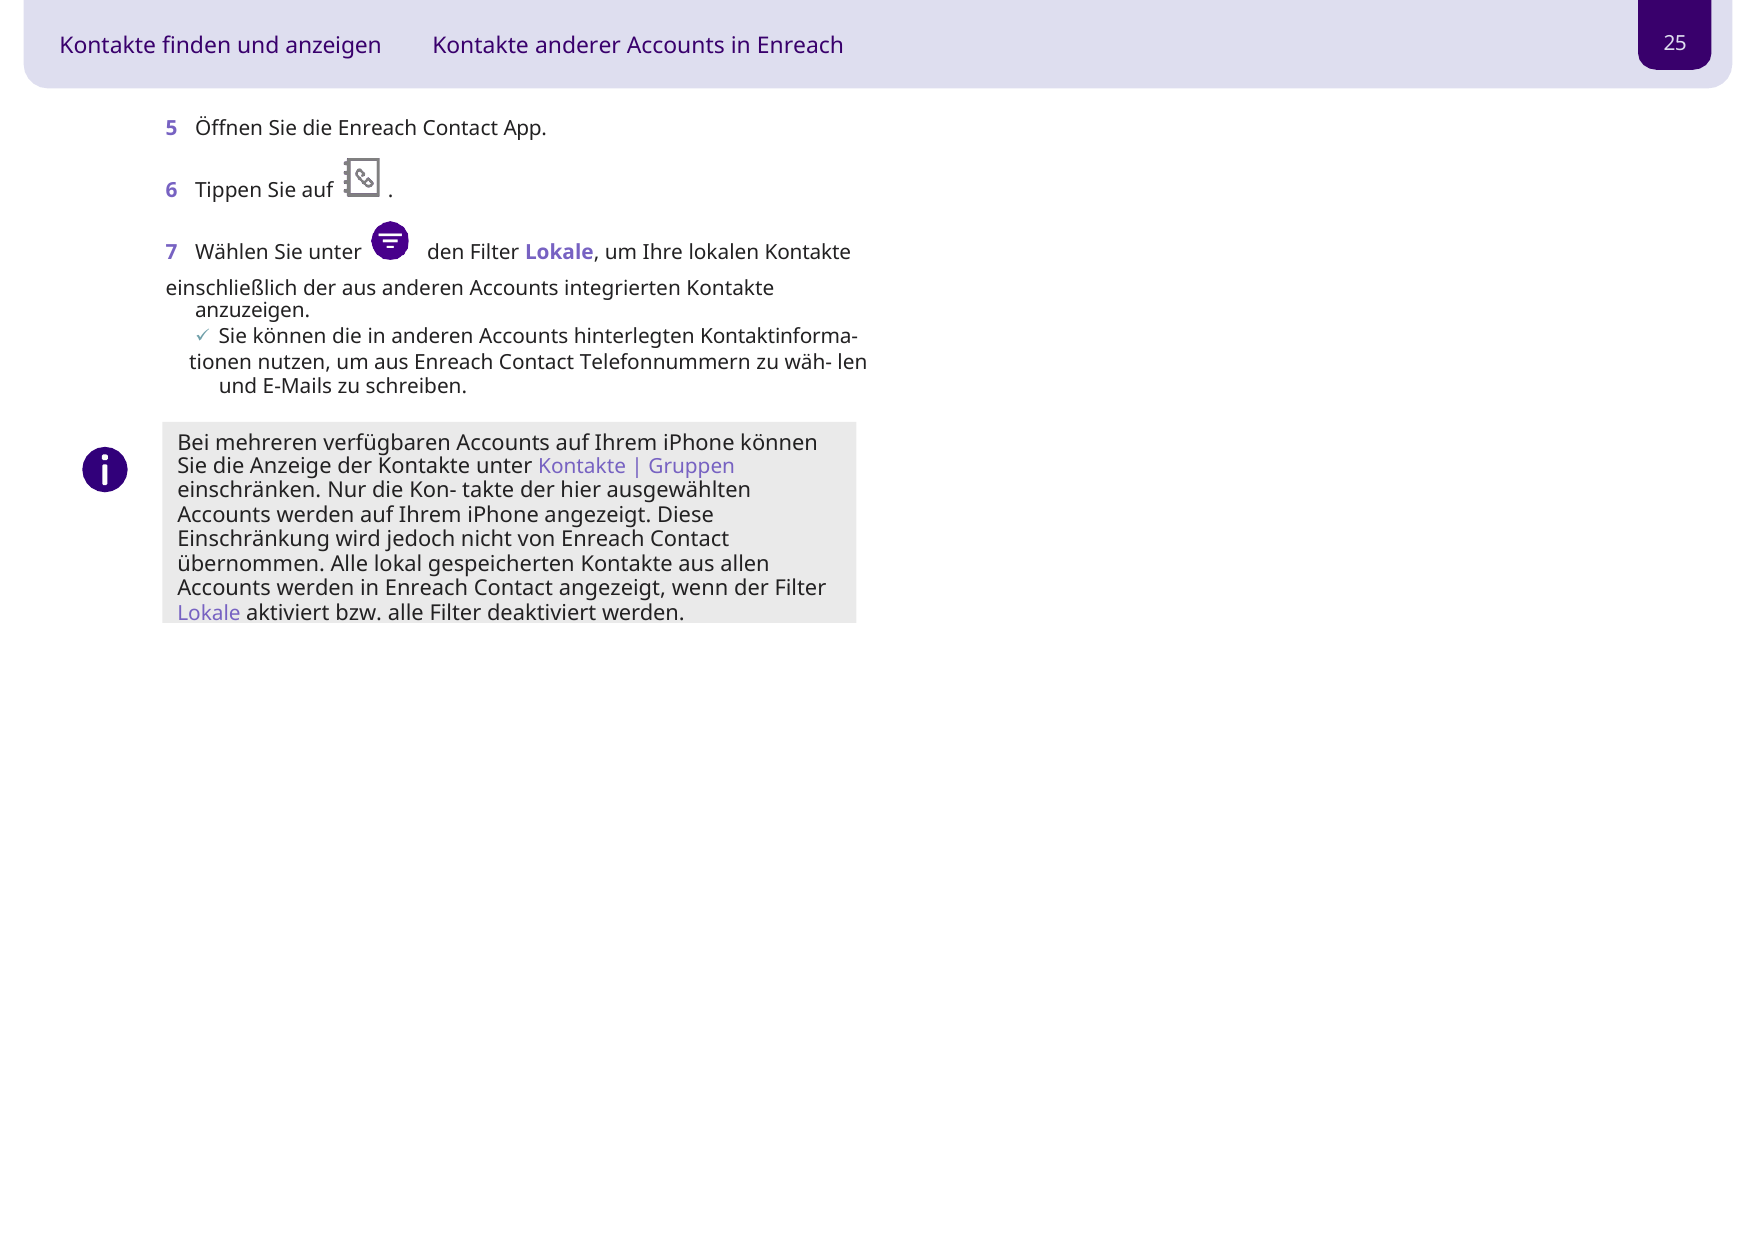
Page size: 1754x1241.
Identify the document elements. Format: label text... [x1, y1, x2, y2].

text einschließlich der aus anderen Accounts integrierten Kontakte anzuzeigen. [165, 277, 879, 323]
picture [343, 158, 380, 197]
list Wählen Sie unter den Filter Lokale, um Ihre lokalen Kontakte [165, 221, 1710, 265]
picture [371, 221, 409, 260]
list Tippen Sie auf . [165, 158, 1710, 203]
list Öffnen Sie die Enreach Contact App. [165, 113, 1710, 142]
text tionen nutzen, um aus Enreach Contact Telefonnummern zu wäh- len und E-Mails zu schreiben. [189, 349, 879, 400]
list Sie können die in anderen Accounts hinterlegten Kontaktinforma- [195, 323, 1710, 348]
